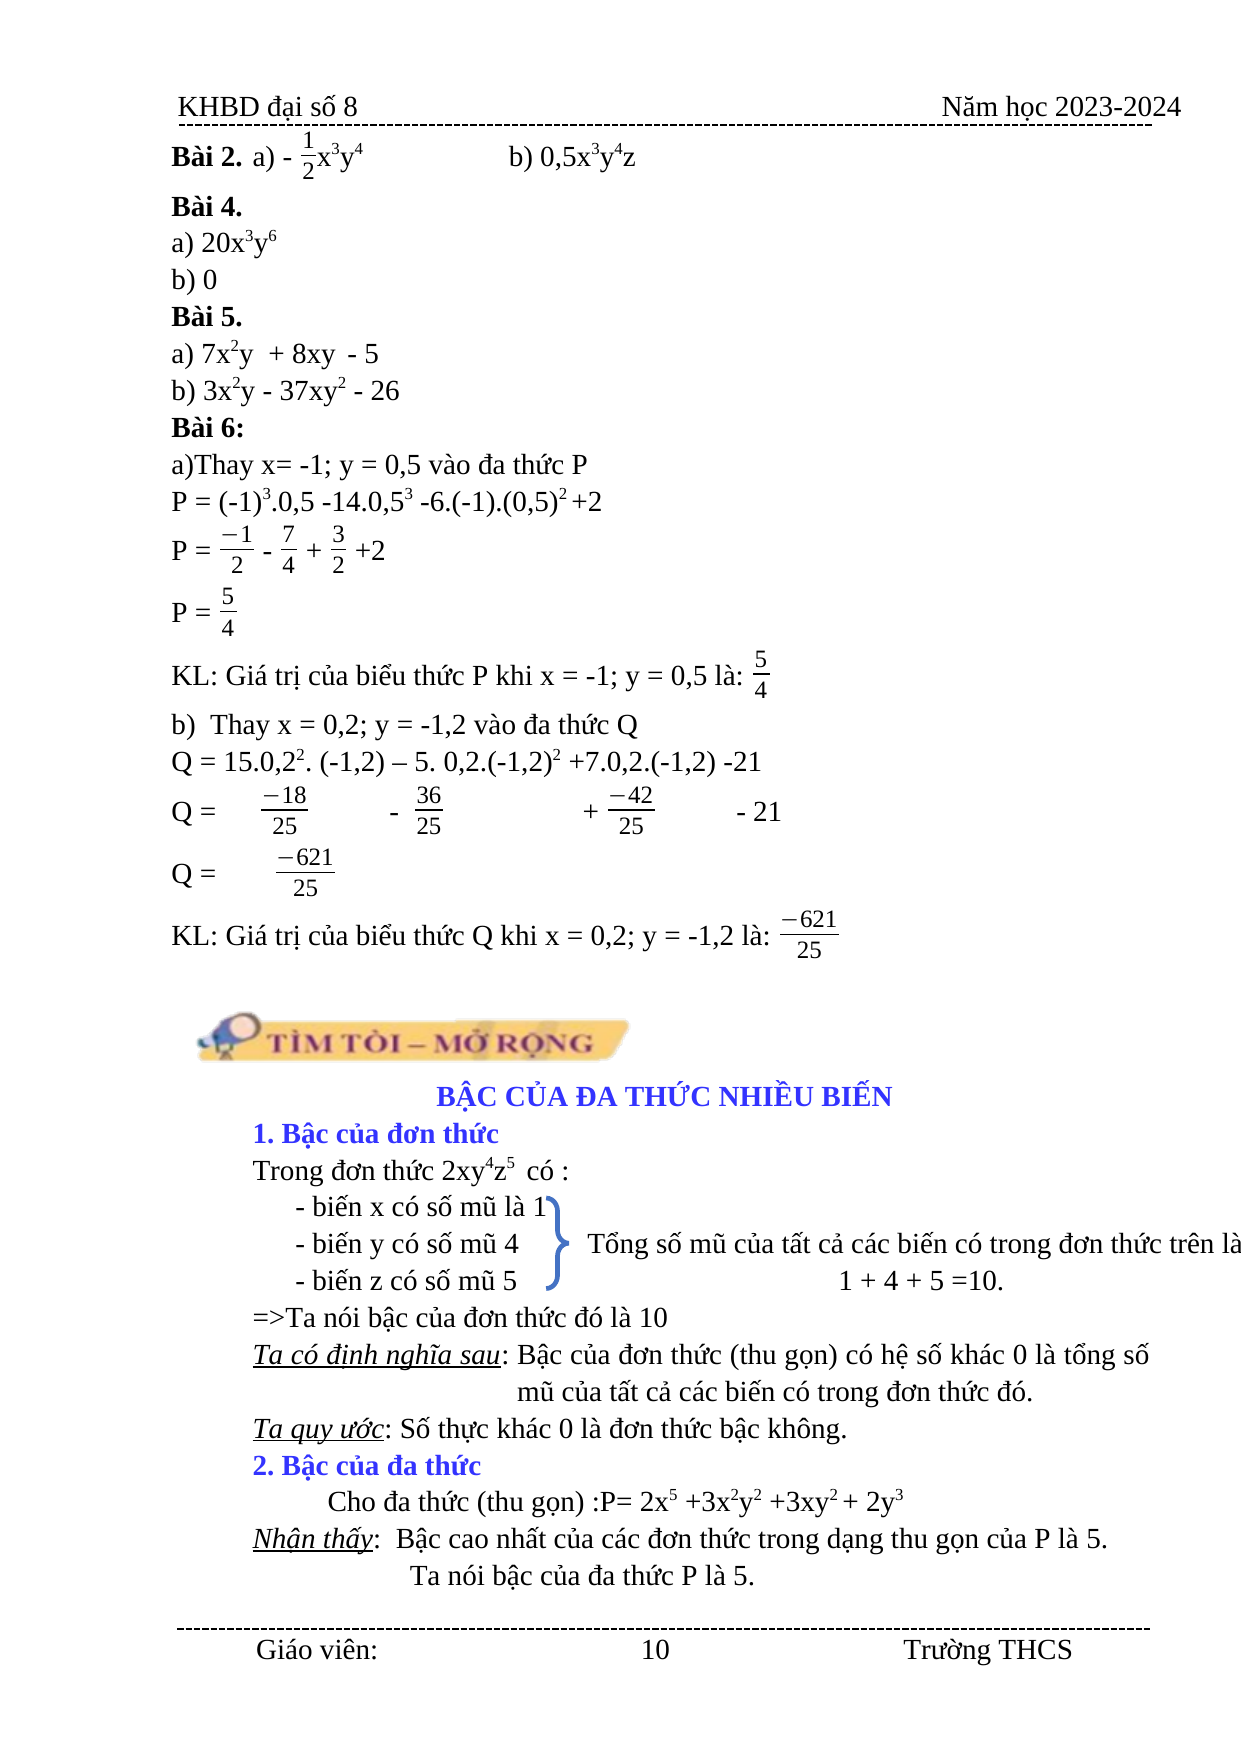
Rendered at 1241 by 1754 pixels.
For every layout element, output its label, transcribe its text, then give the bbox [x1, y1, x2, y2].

text =>Ta nói bậc của đơn thức đó là 10 [177, 1300, 1152, 1334]
table_header Tổng số mũ của tất cả các biến có trong đơn thức trên là: 1 + 4 + 5 =10. [576, 1190, 1240, 1300]
text Nhận thấy: Bậc cao nhất của các đơn thức trong dạng thu gọn của P là 5. [177, 1521, 1152, 1555]
text P = [171, 583, 1152, 642]
text a) 20x3y6 [171, 226, 1152, 259]
table_header - biến x có số mũ là 1 - biến y có số mũ 4 - biến z có số mũ 5 [252, 1190, 576, 1300]
text KL: Giá trị của biểu thức Q khi x = 0,2; y = -1,2 là: [171, 906, 1152, 965]
text Bài 2. a) - x3y4 b) 0,5x3y4z [171, 126, 1152, 185]
text Ta quy ước: Số thực khác 0 là đơn thức bậc không. [177, 1411, 1152, 1444]
text Cho đa thức (thu gọn) :P= 2x5 +3x2y2 +3xy2 + 2y3 [252, 1484, 1152, 1518]
text b) Thay x = 0,2; y = -1,2 vào đa thức Q [171, 707, 1152, 741]
picture [177, 1005, 654, 1076]
text b) 3x2y - 37xy2 - 26 [171, 373, 1152, 407]
text Ta có định nghĩa sau: Bậc của đơn thức (thu gọn) có hệ số khác 0 là tổng số mũ của tất cả các biến có trong đơn thức đó. [252, 1337, 1152, 1407]
text Trong đơn thức 2xy4z5 có : [252, 1153, 1152, 1186]
text Bài 4. [171, 189, 1152, 222]
text KL: Giá trị của biểu thức P khi x = -1; y = 0,5 là: [171, 645, 1152, 704]
text P = - + +2 [171, 521, 1152, 579]
text Q = 15.0,22. (-1,2) – 5. 0,2.(-1,2)2 +7.0,2.(-1,2) -21 [171, 744, 1152, 778]
text Ta nói bậc của đa thức P là 5. [177, 1558, 1152, 1592]
text Bài 6: [171, 410, 1152, 443]
text 1. Bậc của đơn thức [252, 1116, 1152, 1149]
text a) 7x2y + 8xy - 5 [171, 336, 1152, 370]
text Q = [171, 843, 1152, 902]
text b) 0 [171, 262, 1152, 296]
text BẬC CỦA ĐA THỨC NHIỀU BIẾN [177, 1079, 1152, 1112]
text a)Thay x= -1; y = 0,5 vào đa thức P [171, 447, 1152, 480]
text Bài 5. [171, 299, 1152, 333]
text Q = - + - 21 [171, 781, 1152, 840]
text 2. Bậc của đa thức [177, 1448, 1152, 1481]
text P = (-1)3.0,5 -14.0,53 -6.(-1).(0,5)2 +2 [171, 484, 1152, 517]
